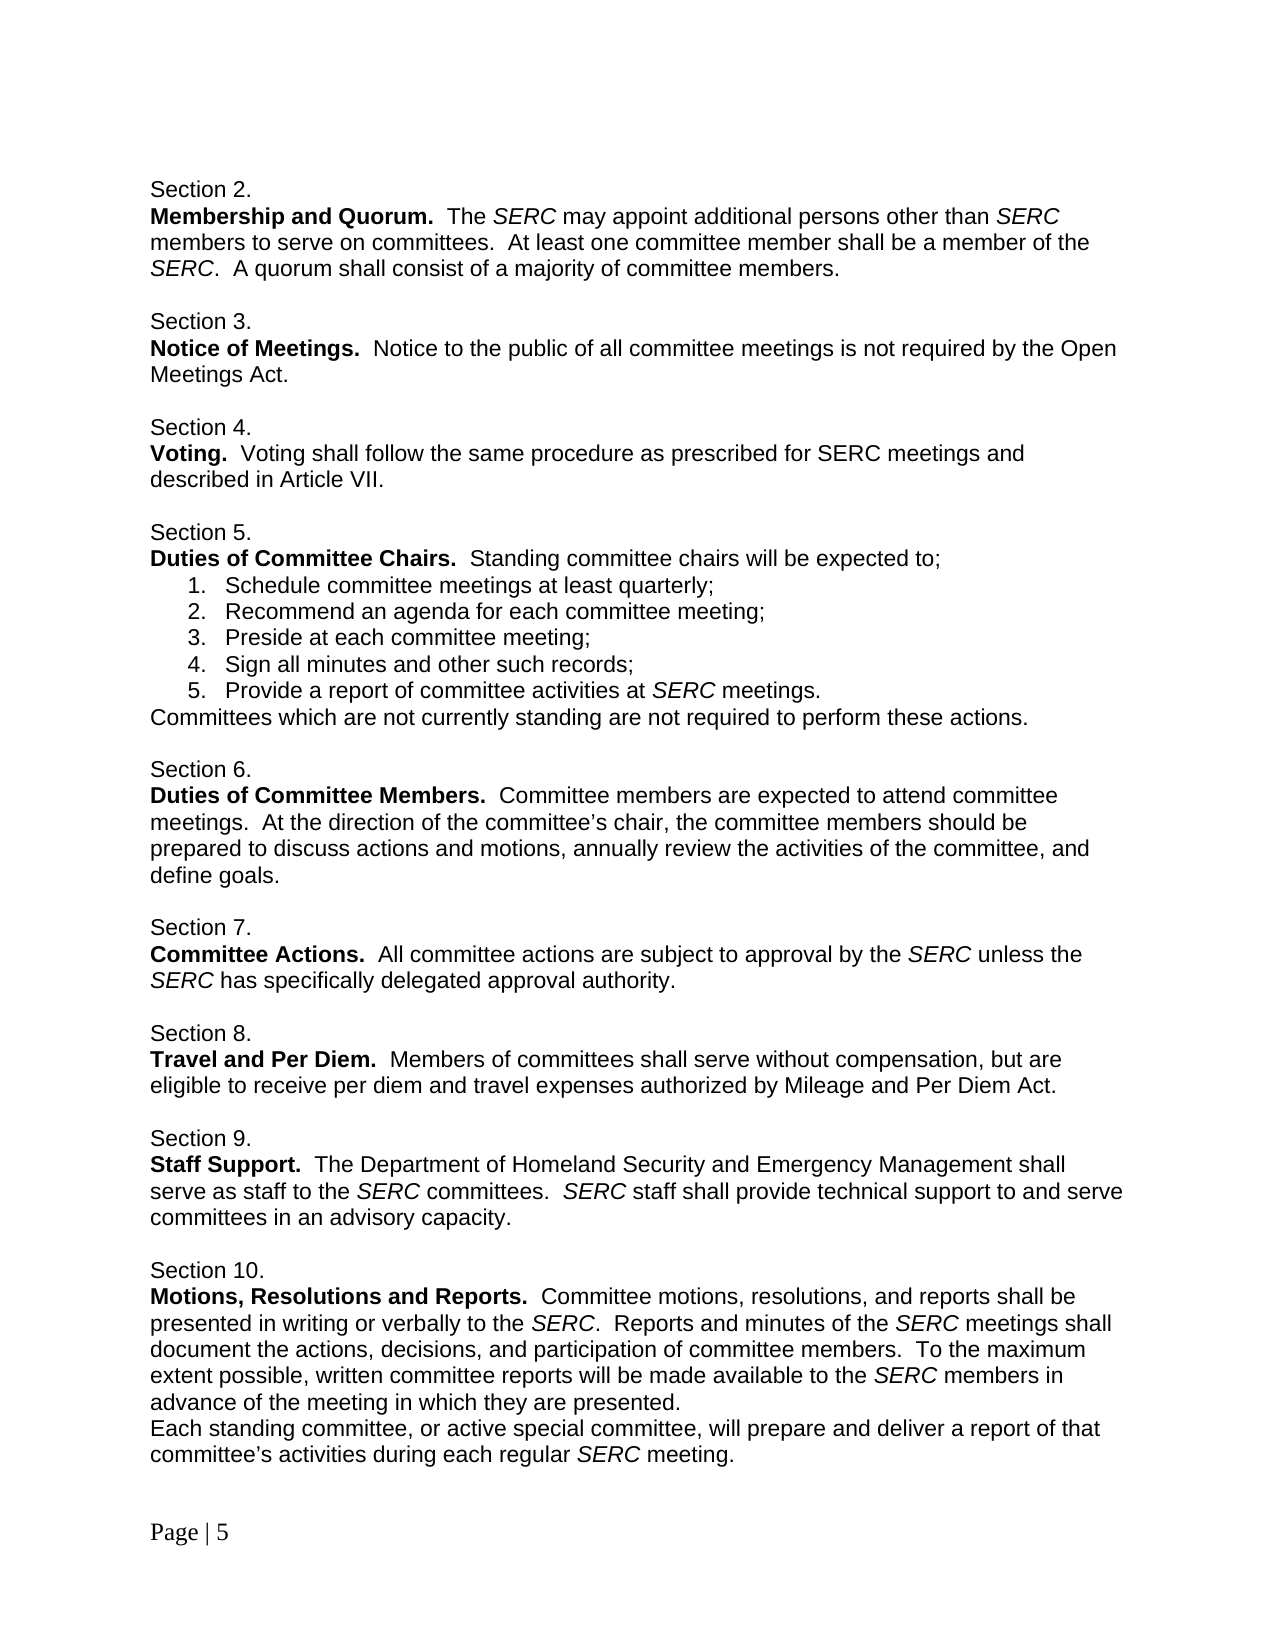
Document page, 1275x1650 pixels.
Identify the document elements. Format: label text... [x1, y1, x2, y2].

text Section 5. [150, 519, 1125, 545]
text Section 10. [150, 1257, 1125, 1283]
text Committee Actions. All committee actions are subject to approval by the SERC unless the SERC has specifically delegated approval authority. [150, 941, 1125, 993]
list Provide a report of committee activities at SERC meetings. [187, 677, 1125, 703]
text Section 3. [150, 308, 1125, 334]
text Duties of Committee Members. Committee members are expected to attend committee meetings. At the direction of the committee’s chair, the committee members should be prepared to discuss actions and motions, annually review the activities of the committee, and define goals. [150, 782, 1125, 888]
text Each standing committee, or active special committee, will prepare and deliver a report of that committee’s activities during each regular SERC meeting. [150, 1415, 1125, 1468]
text Staff Support. The Department of Homeland Security and Emergency Management shall serve as staff to the SERC committees. SERC staff shall provide technical support to and serve committees in an advisory capacity. [150, 1151, 1125, 1231]
text Section 2. [150, 176, 1125, 203]
list Schedule committee meetings at least quarterly; [187, 572, 1125, 598]
list Preside at each committee meeting; [187, 624, 1125, 651]
list Recommend an agenda for each committee meeting; [187, 598, 1125, 624]
text Motions, Resolutions and Reports. Committee motions, resolutions, and reports shall be presented in writing or verbally to the SERC. Reports and minutes of the SERC meetings shall document the actions, decisions, and participation of committee members. To the maximum extent possible, written committee reports will be made available to the SERC members in advance of the meeting in which they are presented. [150, 1283, 1125, 1415]
text Section 7. [150, 914, 1125, 941]
text Section 6. [150, 756, 1125, 782]
text Committees which are not currently standing are not required to perform these actions. [150, 703, 1125, 730]
text Voting. Voting shall follow the same procedure as prescribed for SERC meetings and described in Article VII. [150, 440, 1125, 493]
text Membership and Quorum. The SERC may appoint additional persons other than SERC members to serve on committees. At least one committee member shall be a member of the SERC. A quorum shall consist of a majority of committee members. [150, 203, 1125, 282]
list Sign all minutes and other such records; [187, 651, 1125, 677]
text Travel and Per Diem. Members of committees shall serve without compensation, but are eligible to receive per diem and travel expenses authorized by Mileage and Per Diem Act. [150, 1046, 1125, 1099]
text Section 4. [150, 413, 1125, 440]
text Section 8. [150, 1020, 1125, 1046]
text Notice of Meetings. Notice to the public of all committee meetings is not required by the Open Meetings Act. [150, 334, 1125, 387]
text Duties of Committee Chairs. Standing committee chairs will be expected to; [150, 545, 1125, 572]
text Section 9. [150, 1125, 1125, 1151]
